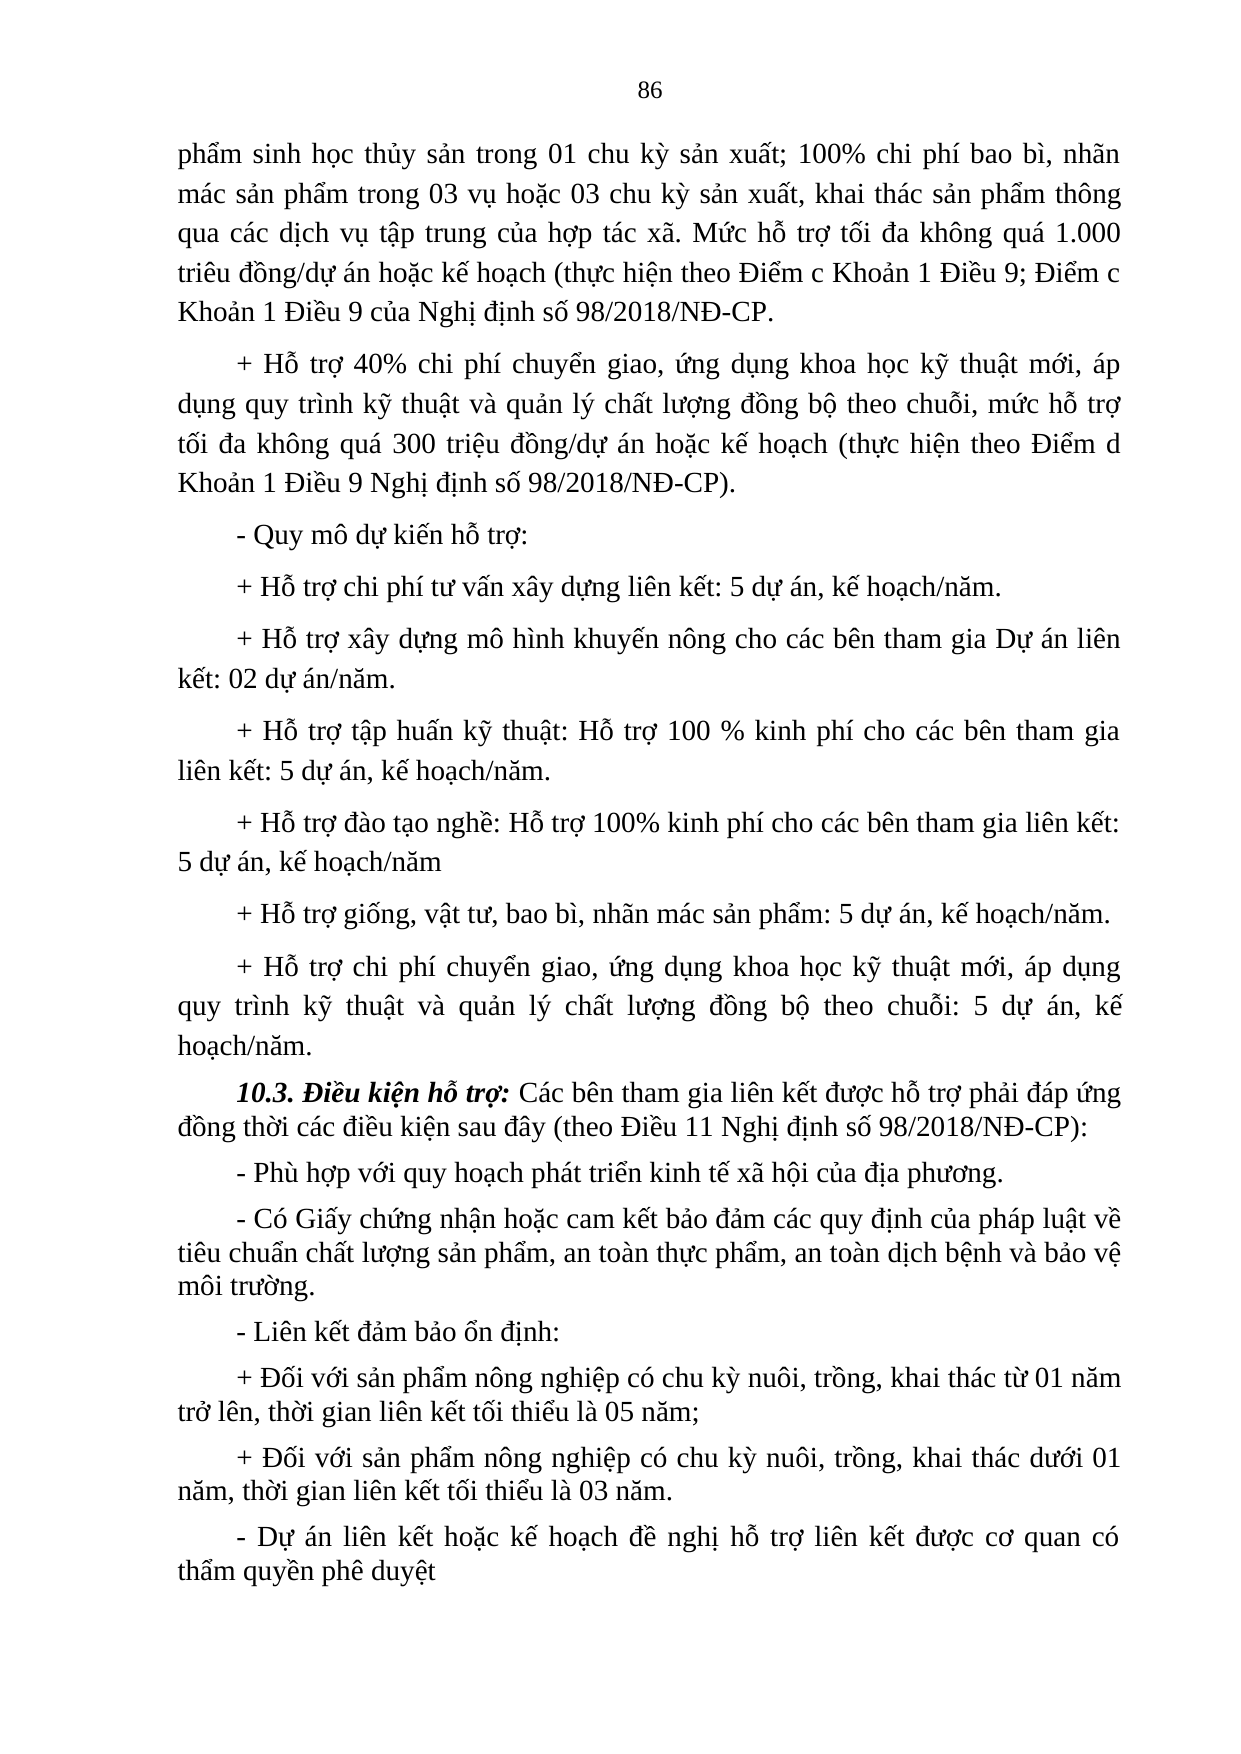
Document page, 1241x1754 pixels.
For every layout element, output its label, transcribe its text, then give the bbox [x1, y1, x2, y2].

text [177, 132, 1122, 330]
text + Đối với sản phẩm nông nghiệp có chu kỳ nuôi, trồng, khai thác từ 01 năm trở lên, thời gian liên kết tối thiểu là 05 năm; [177, 1360, 1122, 1427]
text + Hỗ trợ xây dựng mô hình khuyến nông cho các bên tham gia Dự án liên kết: 02 dự án/năm. [177, 617, 1122, 696]
text - Liên kết đảm bảo ổn định: [177, 1314, 1122, 1348]
text 10.3. Điều kiện hỗ trợ: Các bên tham gia liên kết được hỗ trợ phải đáp ứng đồng thời các điều kiện sau đây (theo Điều 11 Nghị định số 98/2018/NĐ-CP): [177, 1076, 1122, 1143]
text - Phù hợp với quy hoạch phát triển kinh tế xã hội của địa phương. [177, 1155, 1122, 1189]
text + Hỗ trợ giống, vật tư, bao bì, nhãn mác sản phẩm: 5 dự án, kế hoạch/năm. [177, 892, 1122, 932]
text + Đối với sản phẩm nông nghiệp có chu kỳ nuôi, trồng, khai thác dưới 01 năm, thời gian liên kết tối thiểu là 03 năm. [177, 1440, 1122, 1507]
text + Hỗ trợ đào tạo nghề: Hỗ trợ 100% kinh phí cho các bên tham gia liên kết: 5 dự án, kế hoạch/năm [177, 801, 1122, 880]
text + Hỗ trợ chi phí tư vấn xây dựng liên kết: 5 dự án, kế hoạch/năm. [177, 565, 1122, 605]
text + Hỗ trợ tập huấn kỹ thuật: Hỗ trợ 100 % kinh phí cho các bên tham gia liên kết: 5 dự án, kế hoạch/năm. [177, 709, 1122, 788]
text - Có Giấy chứng nhận hoặc cam kết bảo đảm các quy định của pháp luật về tiêu chuẩn chất lượng sản phẩm, an toàn thực phẩm, an toàn dịch bệnh và bảo vệ môi trường. [177, 1201, 1122, 1302]
text - Dự án liên kết hoặc kế hoạch đề nghị hỗ trợ liên kết được cơ quan có thẩm quyền phê duyệt [177, 1519, 1122, 1587]
text + Hỗ trợ chi phí chuyển giao, ứng dụng khoa học kỹ thuật mới, áp dụng quy trình kỹ thuật và quản lý chất lượng đồng bộ theo chuỗi: 5 dự án, kế hoạch/năm. [177, 944, 1122, 1063]
text + Hỗ trợ 40% chi phí chuyển giao, ứng dụng khoa học kỹ thuật mới, áp dụng quy trình kỹ thuật và quản lý chất lượng đồng bộ theo chuỗi, mức hỗ trợ tối đa không quá 300 triệu đồng/dự án hoặc kế hoạch (thực hiện theo Điểm d Khoản 1 Điều 9 Nghị định số 98/2018/NĐ-CP). [177, 342, 1122, 501]
text - Quy mô dự kiến hỗ trợ: [177, 513, 1122, 553]
